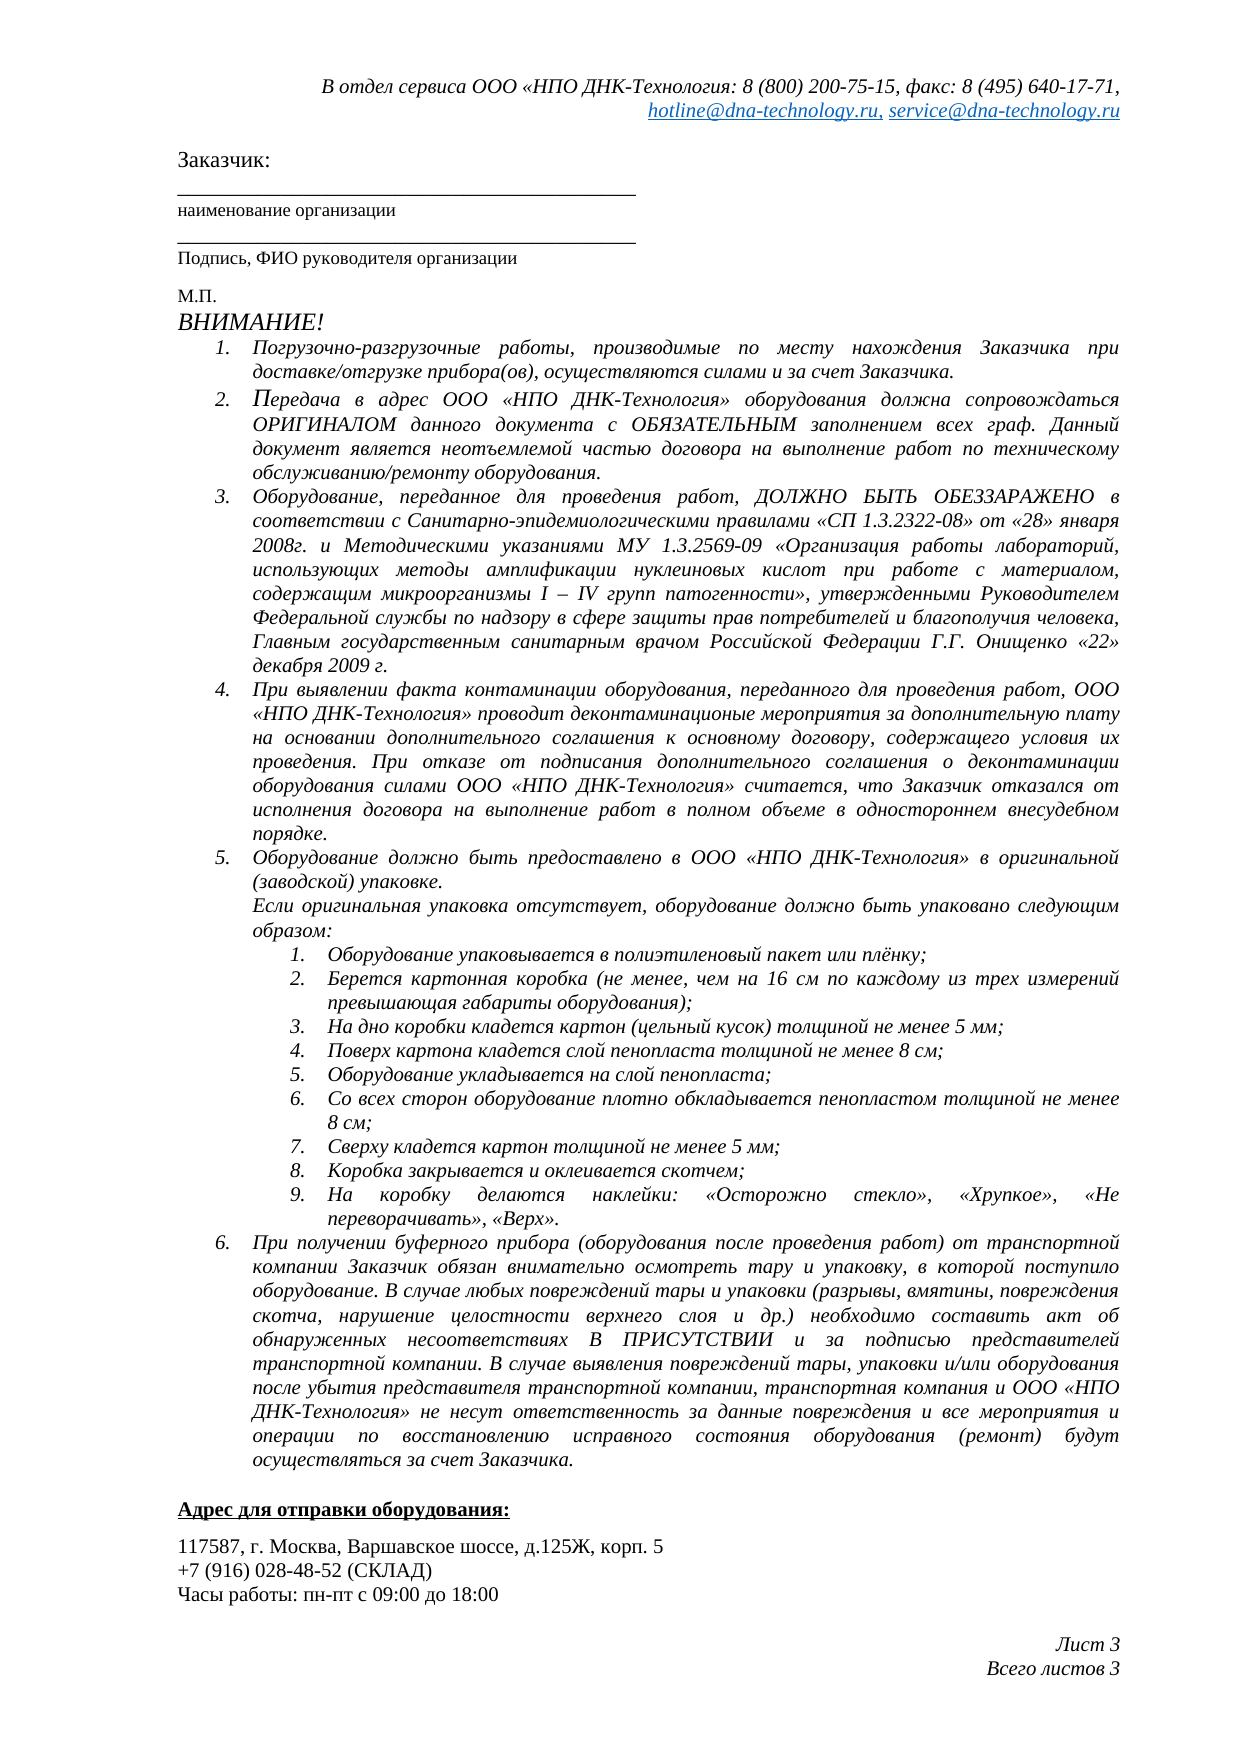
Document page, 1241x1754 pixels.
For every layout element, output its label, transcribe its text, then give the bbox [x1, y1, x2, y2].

list Оборудование должно быть предоставлено в ООО «НПО ДНК-Технология» в оригинальной (заводской) упаковке. [215, 845, 1122, 893]
text Заказчик: [177, 146, 1122, 172]
list Коробка закрывается и оклеивается скотчем; [290, 1158, 1122, 1182]
list При получении буферного прибора (оборудования после проведения работ) от транспортной компании Заказчик обязан внимательно осмотреть тару и упаковку, в которой поступило оборудование. В случае любых повреждений тары и упаковки (разрывы, вмятины, повреждения скотча, нарушение целостности верхнего слоя и др.) необходимо составить акт об обнаруженных несоответствиях В ПРИСУТСТВИИ и за подписью представителей транспортной компании. В случае выявления повреждений тары, упаковки и/или оборудования после убытия представителя транспортной компании, транспортная компания и ООО «НПО ДНК-Технология» не несут ответственность за данные повреждения и все мероприятия и операции по восстановлению исправного состояния оборудования (ремонт) будут осуществляться за счет Заказчика. [215, 1230, 1122, 1471]
list На дно коробки кладется картон (цельный кусок) толщиной не менее 5 мм; [290, 1014, 1122, 1038]
text Адрес для отправки оборудования: [177, 1497, 1122, 1521]
text +7 (916) 028-48-52 (СКЛАД) [177, 1558, 1122, 1582]
list Оборудование укладывается на слой пенопласта; [290, 1062, 1122, 1086]
list Со всех сторон оборудование плотно обкладывается пенопластом толщиной не менее 8 см; [290, 1086, 1122, 1134]
text Подпись, ФИО руководителя организации [177, 247, 1122, 268]
text ВНИМАНИЕ! [177, 307, 1122, 335]
text наименование организации [177, 199, 1122, 220]
list Если оригинальная упаковка отсутствует, оборудование должно быть упаковано следующим образом: [252, 893, 1122, 942]
list Поверх картона кладется слой пенопласта толщиной не менее 8 см; [290, 1038, 1122, 1062]
list Берется картонная коробка (не менее, чем на 16 см по каждому из трех измерений превышающая габариты оборудования); [290, 966, 1122, 1014]
list При выявлении факта контаминации оборудования, переданного для проведения работ, ООО «НПО ДНК-Технология» проводит деконтаминационые мероприятия за дополнительную плату на основании дополнительного соглашения к основному договору, содержащего условия их проведения. При отказе от подписания дополнительного соглашения о деконтаминации оборудования силами ООО «НПО ДНК-Технология» считается, что Заказчик отказался от исполнения договора на выполнение работ в полном объеме в одностороннем внесудебном порядке. [215, 677, 1122, 845]
list На коробку делаются наклейки: «Осторожно стекло», «Хрупкое», «Не переворачивать», «Верх». [290, 1182, 1122, 1230]
list Погрузочно-разгрузочные работы, производимые по месту нахождения Заказчика при доставке/отгрузке прибора(ов), осуществляются силами и за счет Заказчика. [215, 335, 1122, 383]
list Передача в адрес ООО «НПО ДНК-Технология» оборудования должна сопровождаться ОРИГИНАЛОМ данного документа с ОБЯЗАТЕЛЬНЫМ заполнением всех граф. Данный документ является неотъемлемой частью договора на выполнение работ по техническому обслуживанию/ремонту оборудования. [215, 383, 1122, 484]
list Оборудование, переданное для проведения работ, ДОЛЖНО БЫТЬ ОБЕЗЗАРАЖЕНО в соответствии с Санитарно-эпидемиологическими правилами «СП 1.3.2322-08» от «28» января 2008г. и Методическими указаниями МУ 1.3.2569-09 «Организация работы лабораторий, использующих методы амплификации нуклеиновых кислот при работе с материалом, содержащим микроорганизмы I – IV групп патогенности», утвержденными Руководителем Федеральной службы по надзору в сфере защиты прав потребителей и благополучия человека, Главным государственным санитарным врачом Российской Федерации Г.Г. Онищенко «22» декабря 2009 г. [215, 484, 1122, 677]
text ________________________________________ [177, 220, 1122, 247]
text 117587, г. Москва, Варшавское шоссе, д.125Ж, корп. 5 [177, 1534, 1122, 1558]
text М.П. [177, 285, 1122, 307]
list Оборудование упаковывается в полиэтиленовый пакет или плёнку; [290, 942, 1122, 966]
text Часы работы: пн-пт с 09:00 до 18:00 [177, 1582, 1122, 1606]
list Сверху кладется картон толщиной не менее 5 мм; [290, 1134, 1122, 1158]
text ________________________________________ [177, 172, 1122, 199]
